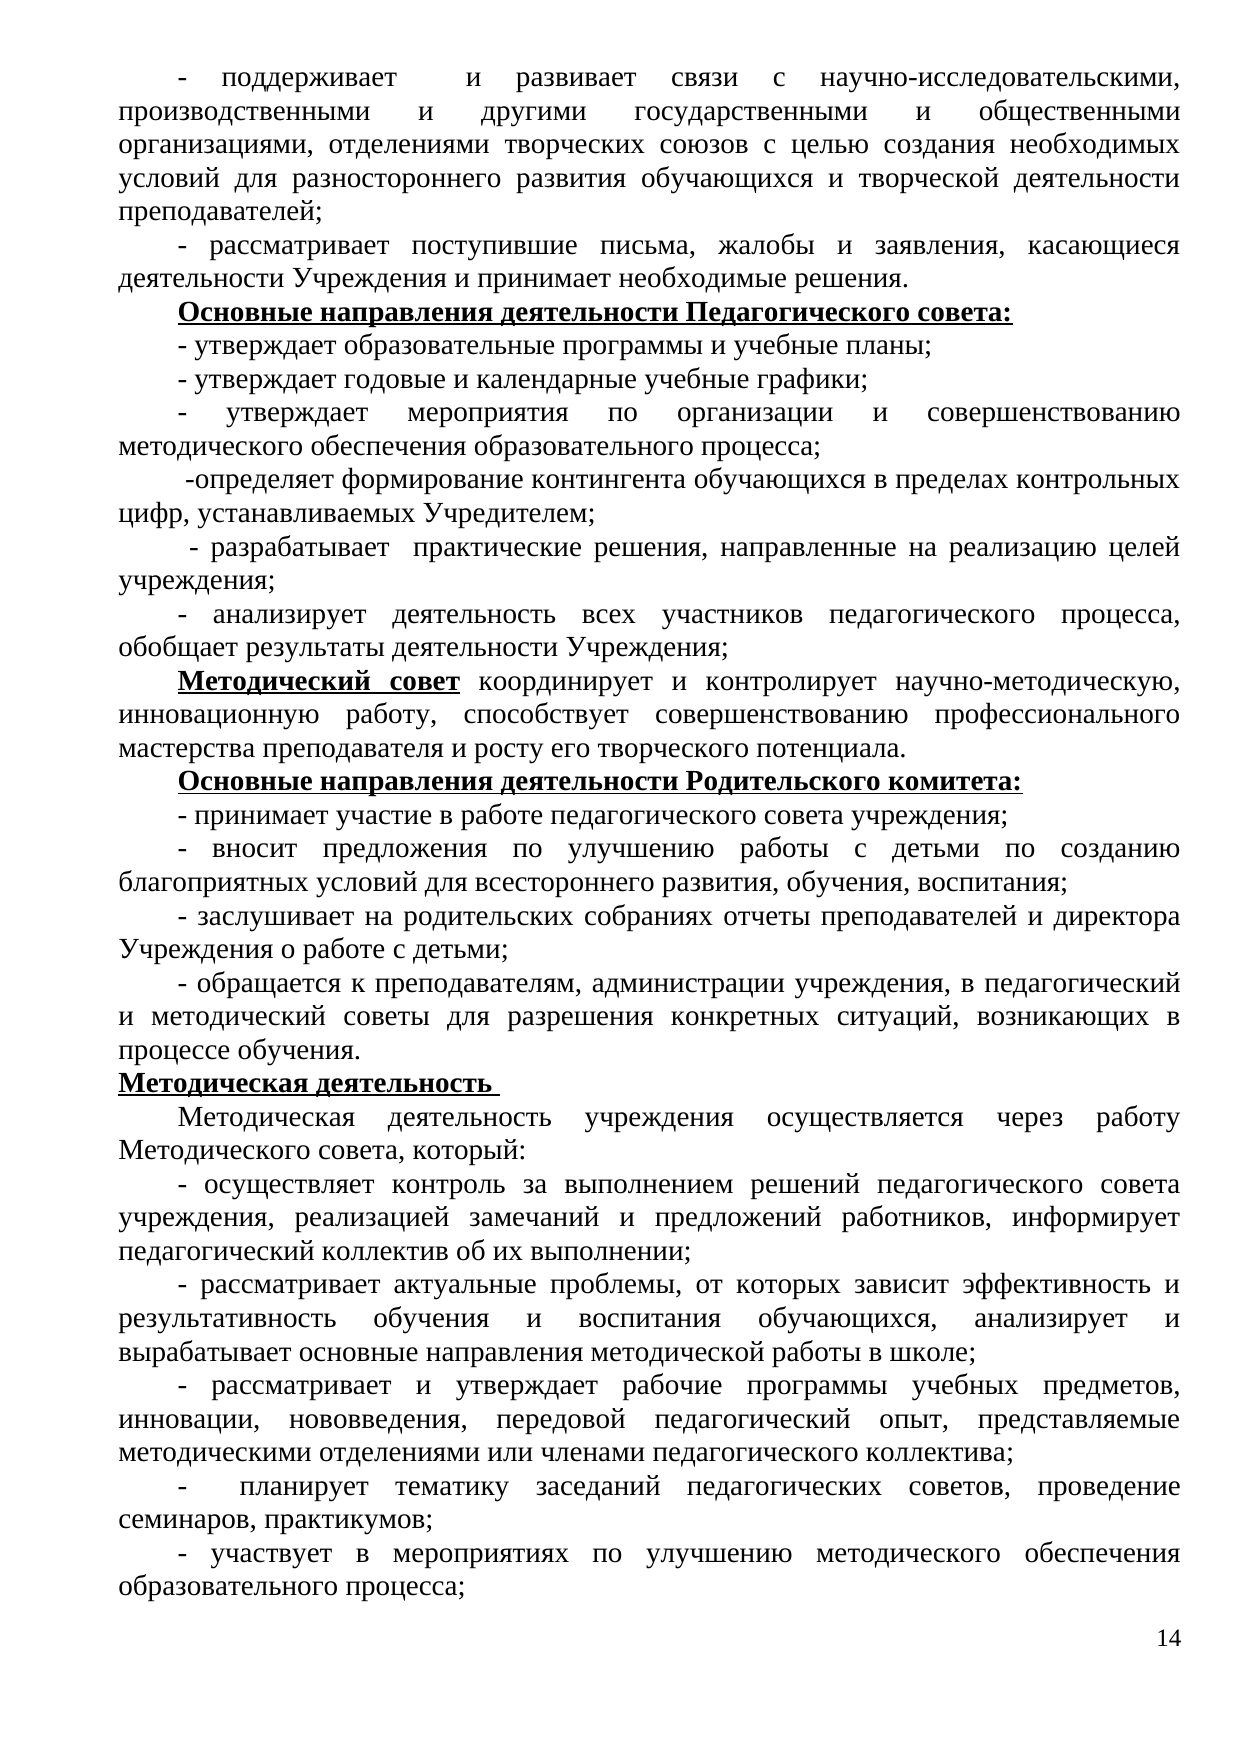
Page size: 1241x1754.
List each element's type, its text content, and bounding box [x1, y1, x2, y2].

text - разрабатывает практические решения, направленные на реализацию целей учреждения; [118, 529, 1181, 596]
text - планирует тематику заседаний педагогических советов, проведение семинаров, практикумов; [118, 1468, 1181, 1535]
text - утверждает мероприятия по организации и совершенствованию методического обеспечения образовательного процесса; [118, 394, 1181, 462]
text - участвует в мероприятиях по улучшению методического обеспечения образовательного процесса; [118, 1535, 1181, 1602]
text - утверждает образовательные программы и учебные планы; [118, 327, 1181, 361]
text - вносит предложения по улучшению работы с детьми по созданию благоприятных условий для всестороннего развития, обучения, воспитания; [118, 831, 1181, 898]
text - поддерживает и развивает связи с научно-исследовательскими, производственными и другими государственными и общественными организациями, отделениями творческих союзов с целью создания необходимых условий для разностороннего развития обучающихся и творческой деятельности преподавателей; [118, 59, 1181, 227]
text - рассматривает и утверждает рабочие программы учебных предметов, инновации, нововведения, передовой педагогический опыт, представляемые методическими отделениями или членами педагогического коллектива; [118, 1367, 1181, 1468]
text - принимает участие в работе педагогического совета учреждения; [118, 797, 1181, 831]
text - заслушивает на родительских собраниях отчеты преподавателей и директора Учреждения о работе с детьми; [118, 898, 1181, 965]
text - осуществляет контроль за выполнением решений педагогического совета учреждения, реализацией замечаний и предложений работников, информирует педагогический коллектив об их выполнении; [118, 1166, 1181, 1267]
text - рассматривает актуальные проблемы, от которых зависит эффективность и результативность обучения и воспитания обучающихся, анализирует и вырабатывает основные направления методической работы в школе; [118, 1267, 1181, 1367]
text Методический совет координирует и контролирует научно-методическую, инновационную работу, способствует совершенствованию профессионального мастерства преподавателя и росту его творческого потенциала. [118, 663, 1181, 763]
text - анализирует деятельность всех участников педагогического процесса, обобщает результаты деятельности Учреждения; [118, 596, 1181, 663]
text Методическая деятельность [118, 1065, 1181, 1099]
text -определяет формирование контингента обучающихся в пределах контрольных цифр, устанавливаемых Учредителем; [118, 462, 1181, 529]
text - обращается к преподавателям, администрации учреждения, в педагогический и методический советы для разрешения конкретных ситуаций, возникающих в процессе обучения. [118, 965, 1181, 1065]
text Методическая деятельность учреждения осуществляется через работу Методического совета, который: [118, 1099, 1181, 1166]
text Основные направления деятельности Педагогического совета: [118, 294, 1181, 327]
text - утверждает годовые и календарные учебные графики; [118, 361, 1181, 394]
text - рассматривает поступившие письма, жалобы и заявления, касающиеся деятельности Учреждения и принимает необходимые решения. [118, 227, 1181, 294]
text Основные направления деятельности Родительского комитета: [118, 763, 1181, 797]
